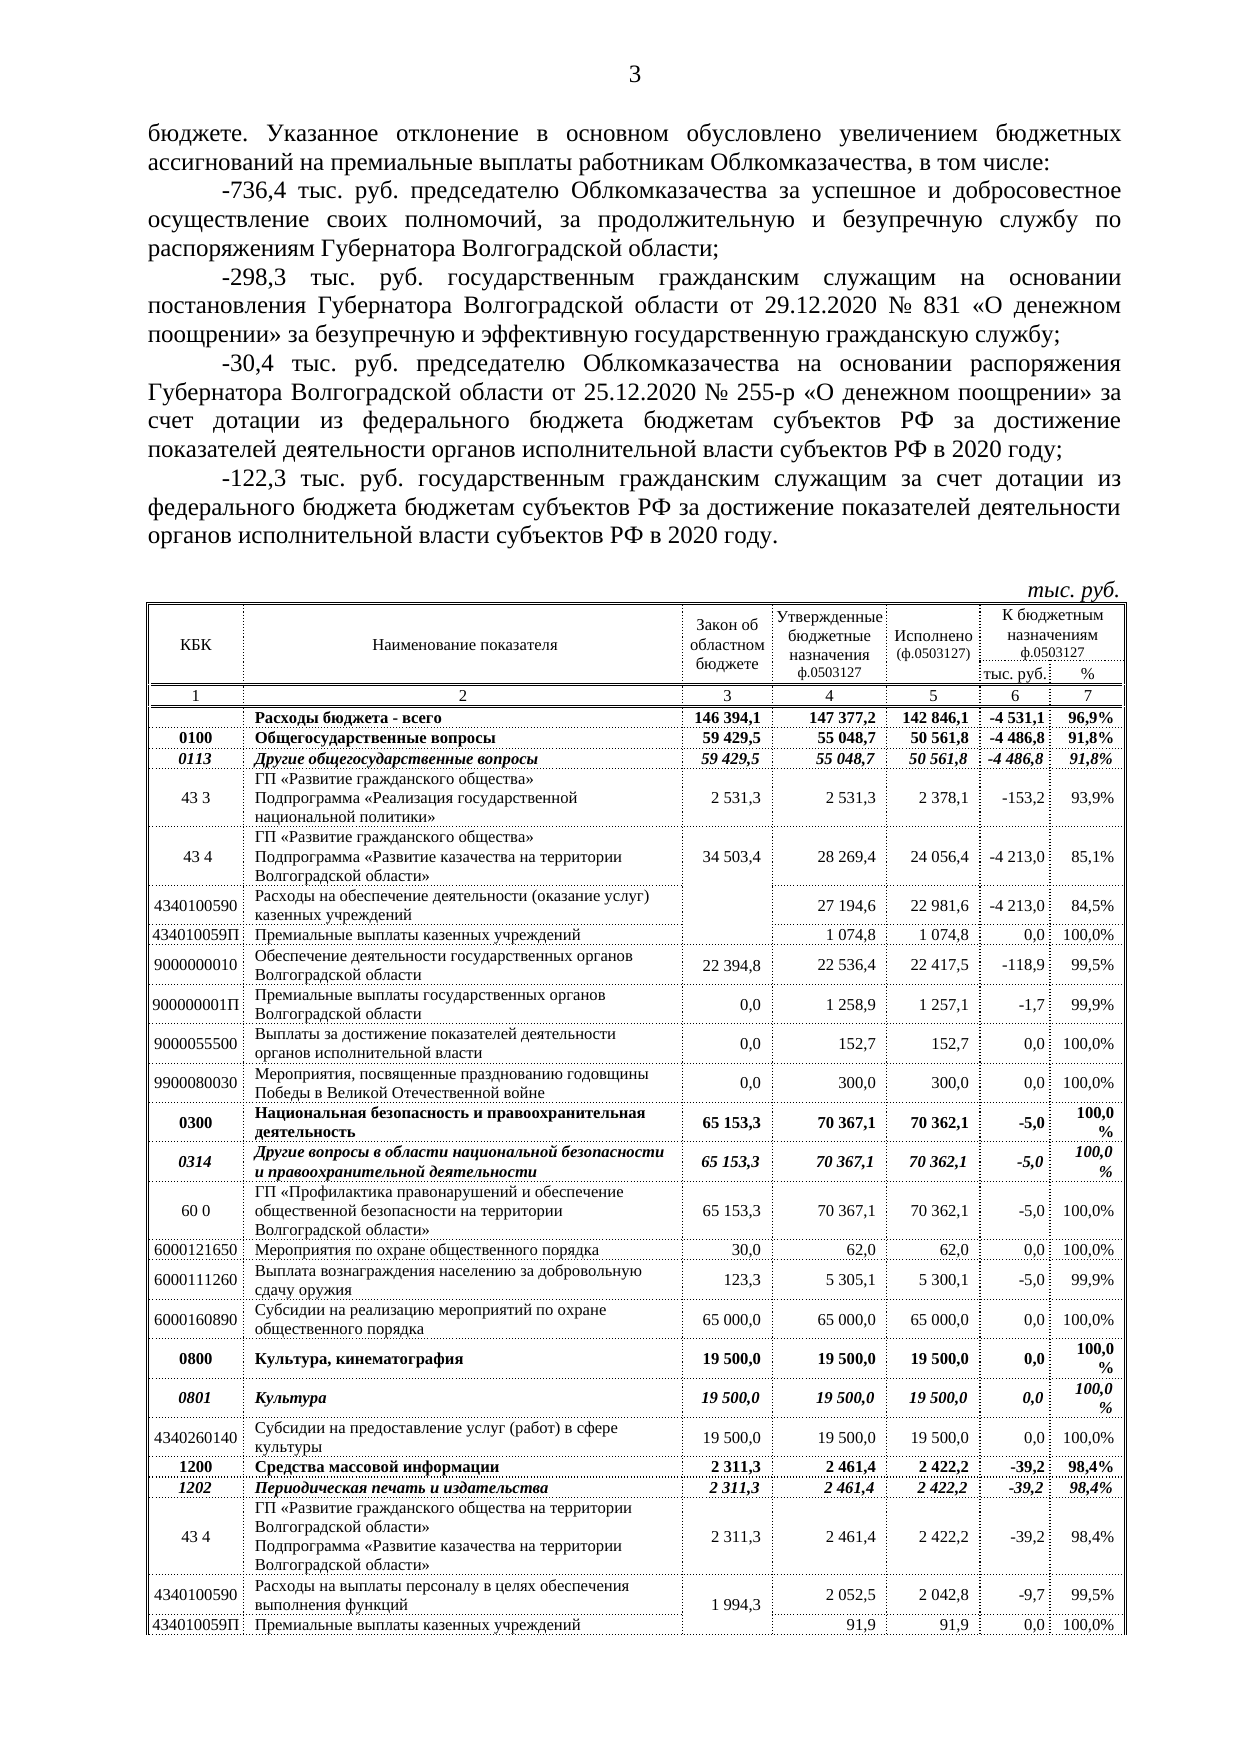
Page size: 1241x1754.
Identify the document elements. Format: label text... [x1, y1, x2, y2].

table_cell -153,2 [980, 768, 1050, 826]
table_cell 100,0% [1050, 1614, 1124, 1634]
table_cell 5 300,1 [887, 1259, 980, 1299]
table_cell Субсидии на предоставление услуг (работ) в сфере культуры [243, 1417, 682, 1456]
table_cell 60 0 [149, 1181, 243, 1239]
table_cell 2 311,3 [682, 1456, 772, 1476]
table_cell 22 394,8 [682, 944, 772, 984]
table_cell 123,3 [682, 1259, 772, 1299]
table_cell 100,0% [1050, 1299, 1124, 1338]
table_cell 19 500,0 [887, 1378, 980, 1417]
table_cell 84,5% [1050, 885, 1124, 924]
table_header Исполнено (ф.0503127) [887, 605, 980, 683]
table_cell 30,0 [682, 1239, 772, 1259]
table_cell -1,7 [980, 984, 1050, 1023]
table_cell 65 153,3 [682, 1102, 772, 1141]
table_cell 59 429,5 [682, 748, 772, 768]
table_cell 434010059П [149, 924, 243, 944]
table_cell 70 362,1 [887, 1181, 980, 1239]
table_cell 900000001П [149, 984, 243, 1023]
table_cell -5,0 [980, 1141, 1050, 1181]
table_cell 0,0 [980, 1417, 1050, 1456]
table_cell 100,0% [1050, 1102, 1124, 1141]
table_cell 2 461,4 [772, 1497, 887, 1574]
text -30,4 тыс. руб. председателю Облкомказачества на основании распоряжения Губернатора Волгоградской области от 25.12.2020 № 255-р «О денежном поощрении» за счет дотации из федерального бюджета бюджетам субъектов РФ за достижение показателей деятельности органов исполнительной власти субъектов РФ в 2020 году; [148, 348, 1122, 463]
table_cell 65 000,0 [682, 1299, 772, 1338]
table_cell 1 994,3 [682, 1574, 772, 1634]
table_cell 1 074,8 [887, 924, 980, 944]
text тыс. руб. [148, 576, 1122, 602]
table_cell 0314 [149, 1141, 243, 1181]
table_cell Другие вопросы в области национальной безопасности и правоохранительной деятельности [243, 1141, 682, 1181]
table_header К бюджетным назначениям ф.0503127 [980, 605, 1124, 660]
table_cell 91,8% [1050, 748, 1124, 768]
table_cell 6000160890 [149, 1299, 243, 1338]
table_header Наименование показателя [243, 605, 682, 683]
table_cell 1202 [149, 1476, 243, 1497]
table_cell 22 981,6 [887, 885, 980, 924]
table_cell 19 500,0 [772, 1417, 887, 1456]
table_cell 91,9 [887, 1614, 980, 1634]
table_cell 5 305,1 [772, 1259, 887, 1299]
table_cell 2 422,2 [887, 1476, 980, 1497]
table_cell 0100 [149, 727, 243, 747]
table_cell 65 153,3 [682, 1181, 772, 1239]
table_cell 6000111260 [149, 1259, 243, 1299]
table_cell 96,9% [1050, 705, 1125, 727]
table_cell 9900080030 [149, 1063, 243, 1102]
text -736,4 тыс. руб. председателю Облкомказачества за успешное и добросовестное осуществление своих полномочий, за продолжительную и безупречную службу по распоряжениям Губернатора Волгоградской области; [148, 176, 1122, 262]
table_cell 100,0% [1050, 1181, 1124, 1239]
table_cell 27 194,6 [772, 885, 887, 924]
table_cell 2 461,4 [772, 1456, 887, 1476]
table_cell 0801 [149, 1378, 243, 1417]
table_cell 4340260140 [149, 1417, 243, 1456]
table_cell -4 486,8 [980, 727, 1050, 747]
table_cell 1200 [149, 1456, 243, 1476]
text -122,3 тыс. руб. государственным гражданским служащим за счет дотации из федерального бюджета бюджетам субъектов РФ за достижение показателей деятельности органов исполнительной власти субъектов РФ в 2020 году. [148, 463, 1122, 549]
table_cell 70 367,1 [772, 1181, 887, 1239]
table_cell % [1050, 660, 1124, 683]
table_cell 152,7 [772, 1023, 887, 1062]
table_cell Мероприятия, посвященные празднованию годовщины Победы в Великой Отечественной войне [243, 1063, 682, 1102]
table_cell 98,4% [1050, 1456, 1124, 1476]
table_cell ГП «Развитие гражданского общества» Подпрограмма «Реализация государственной национальной политики» [243, 768, 682, 826]
table_cell Субсидии на реализацию мероприятий по охране общественного порядка [243, 1299, 682, 1338]
table_cell Общегосударственные вопросы [243, 727, 682, 747]
table_cell 70 362,1 [887, 1102, 980, 1141]
table_cell [148, 705, 243, 727]
table_cell 0,0 [980, 1299, 1050, 1338]
table_cell 9000000010 [149, 944, 243, 984]
table_cell 28 269,4 [772, 826, 887, 885]
table_cell -39,2 [980, 1497, 1050, 1574]
table_cell -4 213,0 [980, 885, 1050, 924]
table_cell Премиальные выплаты казенных учреждений [243, 924, 682, 944]
table_cell 19 500,0 [887, 1338, 980, 1377]
table_cell 6000121650 [149, 1239, 243, 1259]
table_cell 34 503,4 [682, 826, 772, 944]
table_cell 7 [1050, 683, 1124, 705]
table_cell 43 4 [149, 826, 243, 885]
table_cell ГП «Развитие гражданского общества на территории Волгоградской области» Подпрограмма «Развитие казачества на территории Волгоградской области» [243, 1497, 682, 1574]
table_cell 70 362,1 [887, 1141, 980, 1181]
table_cell -4 213,0 [980, 826, 1050, 885]
table_cell 2 311,3 [682, 1476, 772, 1497]
table_cell 142 846,1 [887, 708, 980, 727]
table_cell Расходы на выплаты персоналу в целях обеспечения выполнения функций [243, 1574, 682, 1614]
table_cell 1 257,1 [887, 984, 980, 1023]
table_cell 0,0 [980, 1338, 1050, 1377]
table_cell Выплаты за достижение показателей деятельности органов исполнительной власти [243, 1023, 682, 1062]
table_cell 0,0 [980, 1063, 1050, 1102]
table_cell -9,7 [980, 1574, 1050, 1614]
table_cell 0,0 [980, 1239, 1050, 1259]
table_cell Премиальные выплаты казенных учреждений [243, 1614, 682, 1634]
table_cell 85,1% [1050, 826, 1124, 885]
table_cell ГП «Профилактика правонарушений и обеспечение общественной безопасности на территории Волгоградской области» [243, 1181, 682, 1239]
table_cell 434010059П [149, 1614, 243, 1634]
table_cell 9000055500 [149, 1023, 243, 1062]
table_cell Премиальные выплаты государственных органов Волгоградской области [243, 984, 682, 1023]
table_cell 50 561,8 [887, 727, 980, 747]
table_cell 2 052,5 [772, 1574, 887, 1614]
table_cell 50 561,8 [887, 748, 980, 768]
table_cell 43 4 [149, 1497, 243, 1574]
table_cell 99,9% [1050, 984, 1124, 1023]
table_cell 0300 [149, 1102, 243, 1141]
table_cell Другие общегосударственные вопросы [243, 748, 682, 768]
table_cell Национальная безопасность и правоохранительная деятельность [243, 1102, 682, 1141]
table_cell 91,8% [1050, 727, 1124, 747]
table_cell 100,0% [1050, 924, 1124, 944]
table_cell 2 422,2 [887, 1456, 980, 1476]
table_cell тыс. руб. [980, 660, 1050, 683]
table_cell 2 531,3 [772, 768, 887, 826]
table_cell -39,2 [980, 1476, 1050, 1497]
table_cell 0,0 [980, 1614, 1050, 1634]
table_cell 0,0 [980, 1023, 1050, 1062]
table_cell 93,9% [1050, 768, 1124, 826]
table_cell 100,0% [1050, 1239, 1124, 1259]
table_cell Средства массовой информации [243, 1456, 682, 1476]
table_cell -5,0 [980, 1181, 1050, 1239]
table_header КБК [149, 605, 243, 683]
table_cell 24 056,4 [887, 826, 980, 885]
table_cell 22 417,5 [887, 944, 980, 984]
table_cell 22 536,4 [772, 944, 887, 984]
table_cell 62,0 [887, 1239, 980, 1259]
table_cell ГП «Развитие гражданского общества» Подпрограмма «Развитие казачества на территории Волгоградской области» [243, 826, 682, 885]
table_cell 2 042,8 [887, 1574, 980, 1614]
table_cell 2 461,4 [772, 1476, 887, 1497]
table_cell 19 500,0 [682, 1338, 772, 1377]
table_cell 3 [682, 686, 772, 705]
table_header Утвержденные бюджетные назначения ф.0503127 [772, 605, 887, 683]
table_cell 70 367,1 [772, 1141, 887, 1181]
table_cell 100,0% [1050, 1338, 1124, 1377]
table_cell 43 3 [149, 768, 243, 826]
table_cell Обеспечение деятельности государственных органов Волгоградской области [243, 944, 682, 984]
table_cell 300,0 [772, 1063, 887, 1102]
table_cell Культура, кинематография [243, 1338, 682, 1377]
table_cell 300,0 [887, 1063, 980, 1102]
table_cell -5,0 [980, 1259, 1050, 1299]
table_cell 2 311,3 [682, 1497, 772, 1574]
table_cell 4 [772, 686, 887, 705]
table_cell -4 486,8 [980, 748, 1050, 768]
table_cell 65 000,0 [887, 1299, 980, 1338]
table_cell 0800 [149, 1338, 243, 1377]
table_cell 0,0 [682, 984, 772, 1023]
table_cell 100,0% [1050, 1378, 1124, 1417]
table_cell 62,0 [772, 1239, 887, 1259]
table_cell 4340100590 [149, 1574, 243, 1614]
table_cell -4 531,1 [980, 708, 1050, 727]
table_cell 65 000,0 [772, 1299, 887, 1338]
table_cell 99,5% [1050, 944, 1124, 984]
table_cell 99,5% [1050, 1574, 1124, 1614]
table_cell 99,9% [1050, 1259, 1124, 1299]
table_cell Расходы бюджета - всего [243, 708, 682, 727]
table_cell 70 367,1 [772, 1102, 887, 1141]
table_cell 146 394,1 [682, 708, 772, 727]
table_cell 100,0% [1050, 1063, 1124, 1102]
table_cell 59 429,5 [682, 727, 772, 747]
table_cell 65 153,3 [682, 1141, 772, 1181]
table_header Закон об областном бюджете [682, 605, 772, 683]
table_cell 0113 [149, 748, 243, 768]
table_cell 19 500,0 [682, 1378, 772, 1417]
table_cell 55 048,7 [772, 727, 887, 747]
table_cell 55 048,7 [772, 748, 887, 768]
table_cell 2 422,2 [887, 1497, 980, 1574]
table_cell 98,4% [1050, 1476, 1124, 1497]
table_cell 0,0 [682, 1023, 772, 1062]
table_cell Расходы на обеспечение деятельности (оказание услуг) казенных учреждений [243, 885, 682, 924]
table_cell -39,2 [980, 1456, 1050, 1476]
table_cell 0,0 [980, 1378, 1050, 1417]
table_cell -118,9 [980, 944, 1050, 984]
table_cell 2 531,3 [682, 768, 772, 826]
text -298,3 тыс. руб. государственным гражданским служащим на основании постановления Губернатора Волгоградской области от 29.12.2020 № 831 «О денежном поощрении» за безупречную и эффективную государственную гражданскую службу; [148, 262, 1122, 348]
table_cell 0,0 [980, 924, 1050, 944]
table_cell 100,0% [1050, 1141, 1124, 1181]
table_cell 100,0% [1050, 1417, 1124, 1456]
table_cell 0,0 [682, 1063, 772, 1102]
table_cell 1 258,9 [772, 984, 887, 1023]
table_cell 1 [149, 683, 243, 705]
table_cell 19 500,0 [682, 1417, 772, 1456]
table_cell 100,0% [1050, 1023, 1124, 1062]
table_cell 147 377,2 [772, 708, 887, 727]
table_cell Периодическая печать и издательства [243, 1476, 682, 1497]
table_cell 4340100590 [149, 885, 243, 924]
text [148, 118, 1122, 176]
table_cell Выплата вознаграждения населению за добровольную сдачу оружия [243, 1259, 682, 1299]
table_cell Культура [243, 1378, 682, 1417]
table_cell 152,7 [887, 1023, 980, 1062]
table_cell -5,0 [980, 1102, 1050, 1141]
table_cell 19 500,0 [887, 1417, 980, 1456]
table_cell 6 [980, 686, 1050, 705]
table_cell 2 [243, 686, 682, 705]
table_cell 19 500,0 [772, 1378, 887, 1417]
table_cell 91,9 [772, 1614, 887, 1634]
table_cell 19 500,0 [772, 1338, 887, 1377]
table_cell 2 378,1 [887, 768, 980, 826]
table_cell 98,4% [1050, 1497, 1124, 1574]
table_cell Мероприятия по охране общественного порядка [243, 1239, 682, 1259]
table_cell 5 [887, 686, 980, 705]
table_cell 1 074,8 [772, 924, 887, 944]
